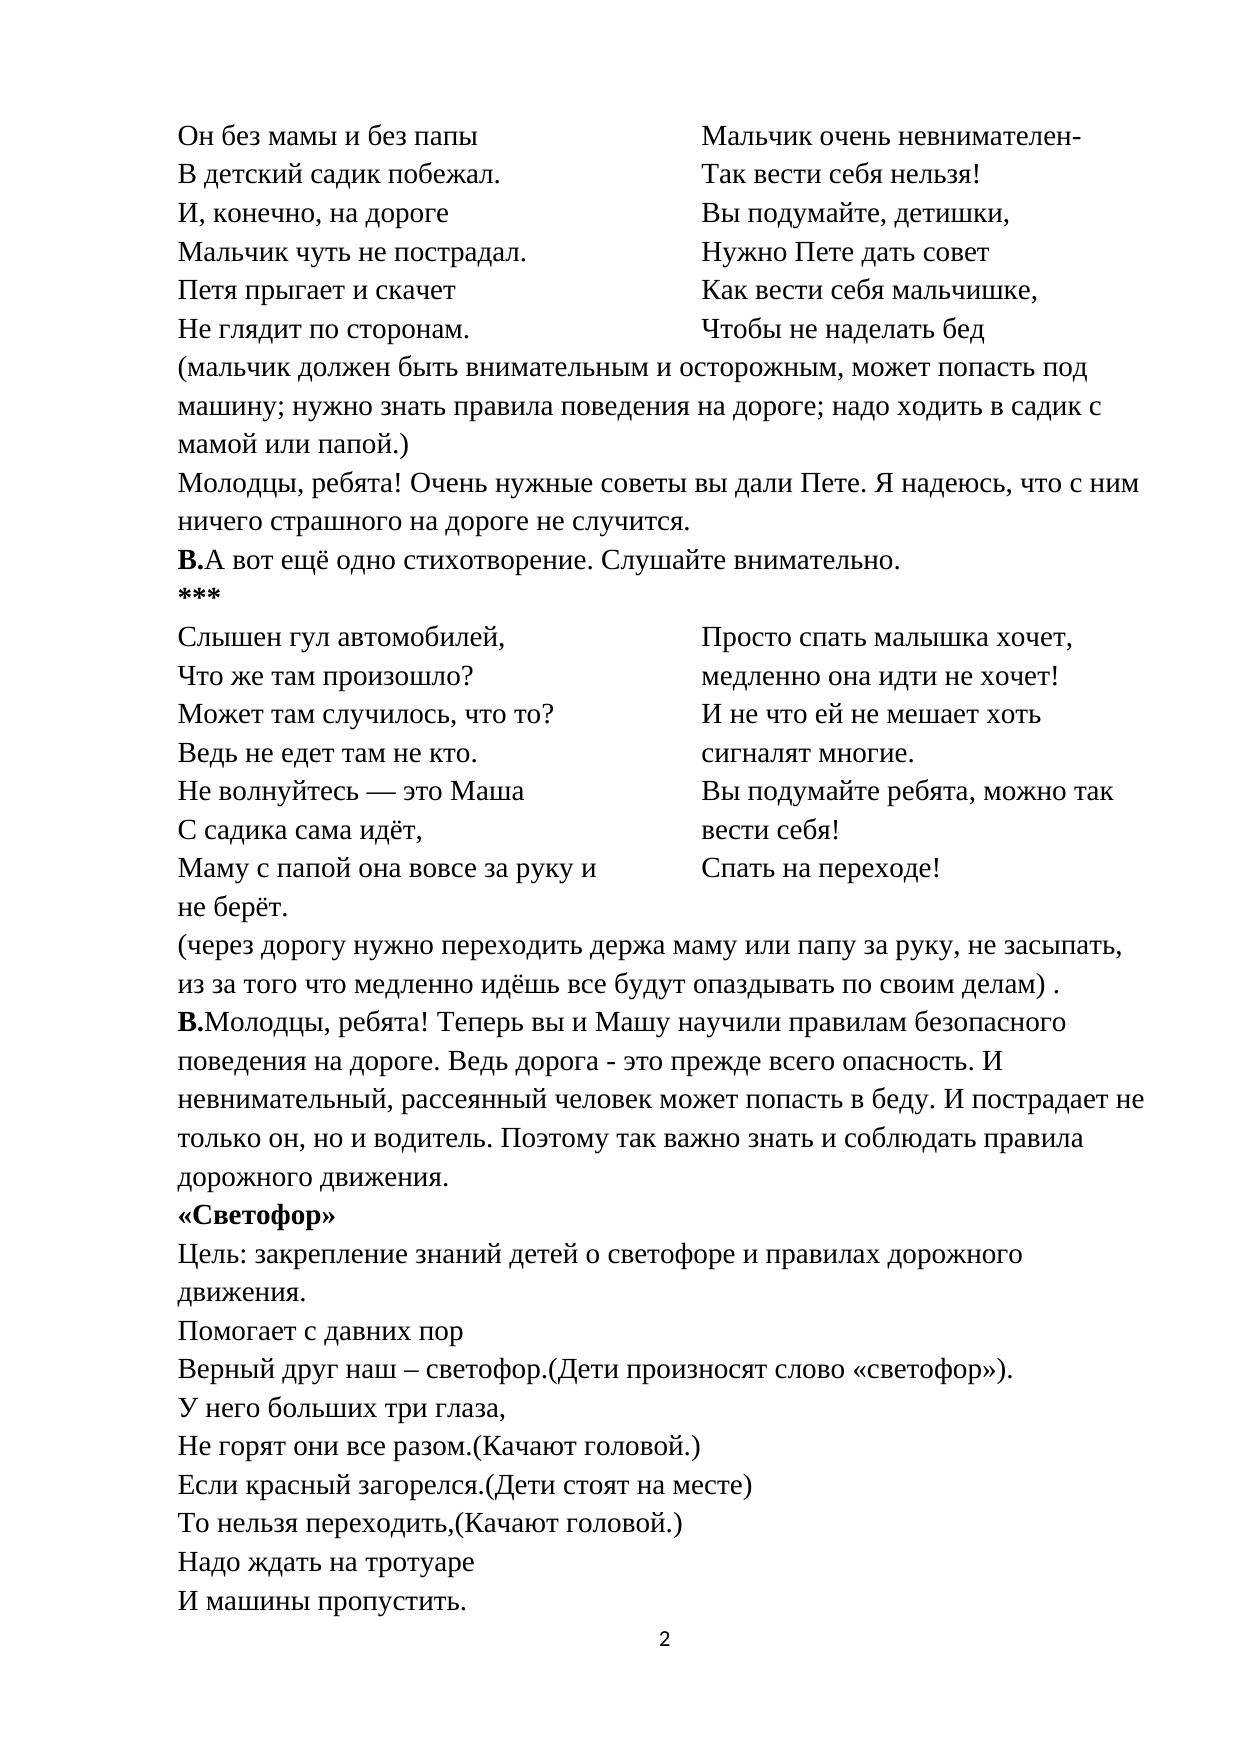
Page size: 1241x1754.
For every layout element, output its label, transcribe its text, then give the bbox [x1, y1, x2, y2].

text В.А вот ещё одно стихотворение. Слушайте внимательно. [177, 542, 1152, 576]
text Мальчик очень невнимателен- [701, 118, 1152, 152]
text Просто спать малышка хочет, медленно она идти не хочет! [701, 619, 1152, 691]
text Нужно Пете дать совет [701, 234, 1152, 267]
text Не горят они все разом.(Качают головой.) [177, 1428, 1152, 1462]
text Цель: закрепление знаний детей о светофоре и правилах дорожного движения. [177, 1236, 1152, 1308]
text Чтобы не наделать бед [701, 311, 1152, 344]
text У него больших три глаза, [177, 1390, 1152, 1423]
text Мальчик чуть не пострадал. [177, 234, 627, 267]
text Верный друг наш – светофор.(Дети произносят слово «светофор»). [177, 1351, 1152, 1385]
text Он без мамы и без папы [177, 118, 627, 152]
text Молодцы, ребята! Очень нужные советы вы дали Пете. Я надеюсь, что с ним ничего страшного на дороге не случится. [177, 465, 1152, 537]
text Помогает с давних пор [177, 1313, 1152, 1346]
text Не глядит по сторонам. [177, 311, 627, 344]
text Вы подумайте, детишки, [701, 195, 1152, 229]
text «Светофор» [177, 1197, 1152, 1231]
text В детский садик побежал. [177, 157, 627, 190]
text И машины пропустить. [177, 1583, 1152, 1616]
text Может там случилось, что то? [177, 696, 627, 730]
text Надо ждать на тротуаре [177, 1544, 1152, 1578]
text Петя прыгает и скачет [177, 272, 627, 306]
text Слышен гул автомобилей, [177, 619, 627, 653]
text Не волнуйтесь — это Маша [177, 773, 627, 807]
text Вы подумайте ребята, можно так вести себя! [701, 773, 1152, 845]
text Ведь не едет там не кто. [177, 735, 627, 768]
text Спать на переходе! [701, 850, 1152, 884]
text С садика сама идёт, [177, 812, 627, 845]
text Так вести себя нельзя! [701, 157, 1152, 190]
text И, конечно, на дороге [177, 195, 627, 229]
text Если красный загорелся.(Дети стоят на месте) [177, 1467, 1152, 1501]
text В.Молодцы, ребята! Теперь вы и Машу научили правилам безопасного поведения на дороге. Ведь дорога - это прежде всего опасность. И невнимательный, рассеянный человек может попасть в беду. И пострадает не только он, но и водитель. Поэтому так важно знать и соблюдать правила дорожного движения. [177, 1004, 1152, 1192]
text Как вести себя мальчишке, [701, 272, 1152, 306]
text (мальчик должен быть внимательным и осторожным, может попасть под машину; нужно знать правила поведения на дороге; надо ходить в садик с мамой или папой.) [177, 349, 1152, 460]
text И не что ей не мешает хоть сигналят многие. [701, 696, 1152, 768]
text *** [177, 581, 1152, 614]
text Что же там произошло? [177, 658, 627, 691]
text То нельзя переходить,(Качают головой.) [177, 1506, 1152, 1539]
text Маму с папой она вовсе за руку и не берёт. [177, 850, 627, 922]
text (через дорогу нужно переходить держа маму или папу за руку, не засыпать, из за того что медленно идёшь все будут опаздывать по своим делам) . [177, 927, 1152, 999]
